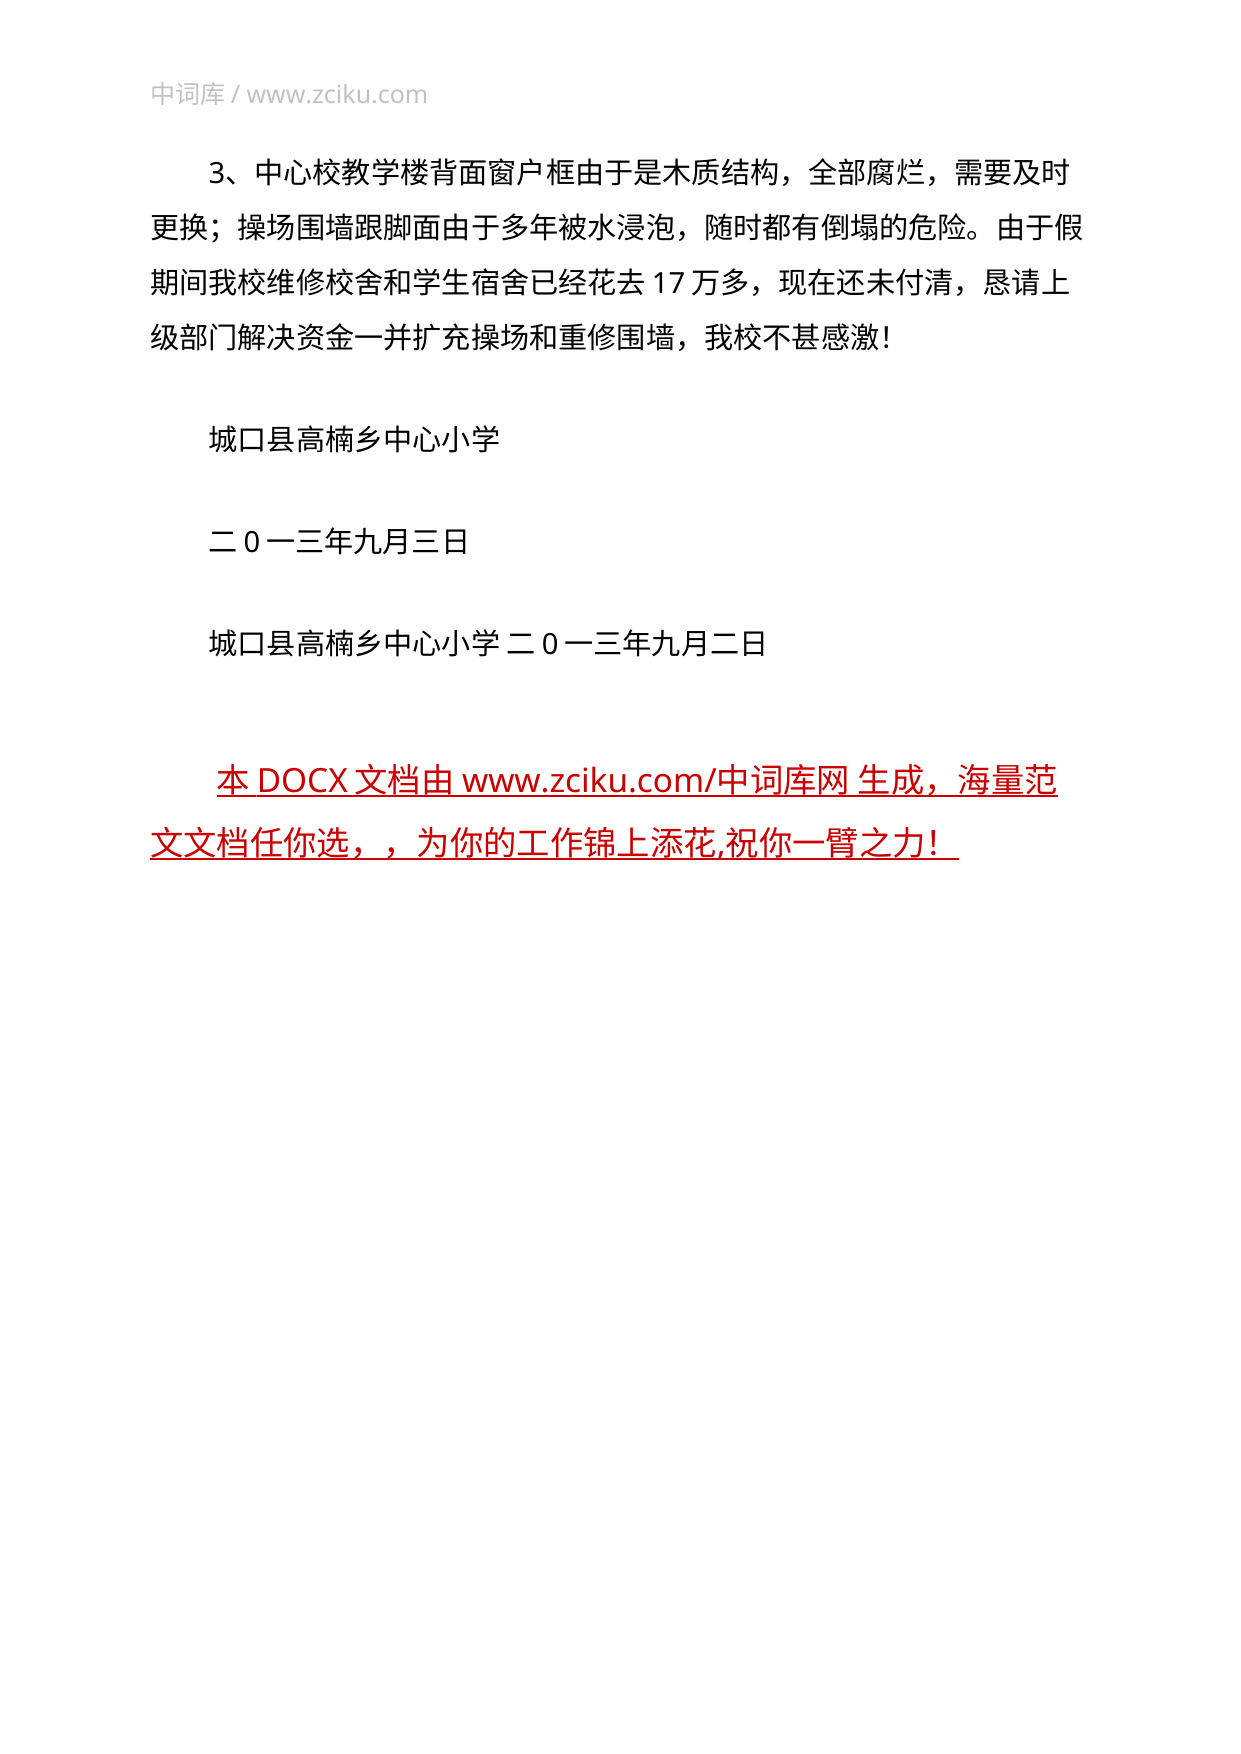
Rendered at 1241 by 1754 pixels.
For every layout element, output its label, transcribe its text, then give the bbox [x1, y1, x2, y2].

text 3、中心校教学楼背面窗户框由于是木质结构，全部腐烂，需要及时更换；操场围墙跟脚面由于多年被水浸泡，随时都有倒塌的危险。由于假期间我校维修校舍和学生宿舍已经花去17万多，现在还未付清，恳请上级部门解决资金一并扩充操场和重修围墙，我校不甚感激！ [150, 150, 1090, 357]
text 城口县高楠乡中心小学 [150, 417, 1090, 459]
text 城口县高楠乡中心小学 二0一三年九月二日 [150, 620, 1090, 663]
text 二0一三年九月三日 [150, 518, 1090, 561]
text 本DOCX文档由 www.zciku.com/中词库网 生成，海量范文文档任你选，，为你的工作锦上添花,祝你一臂之力！ [150, 754, 1090, 865]
